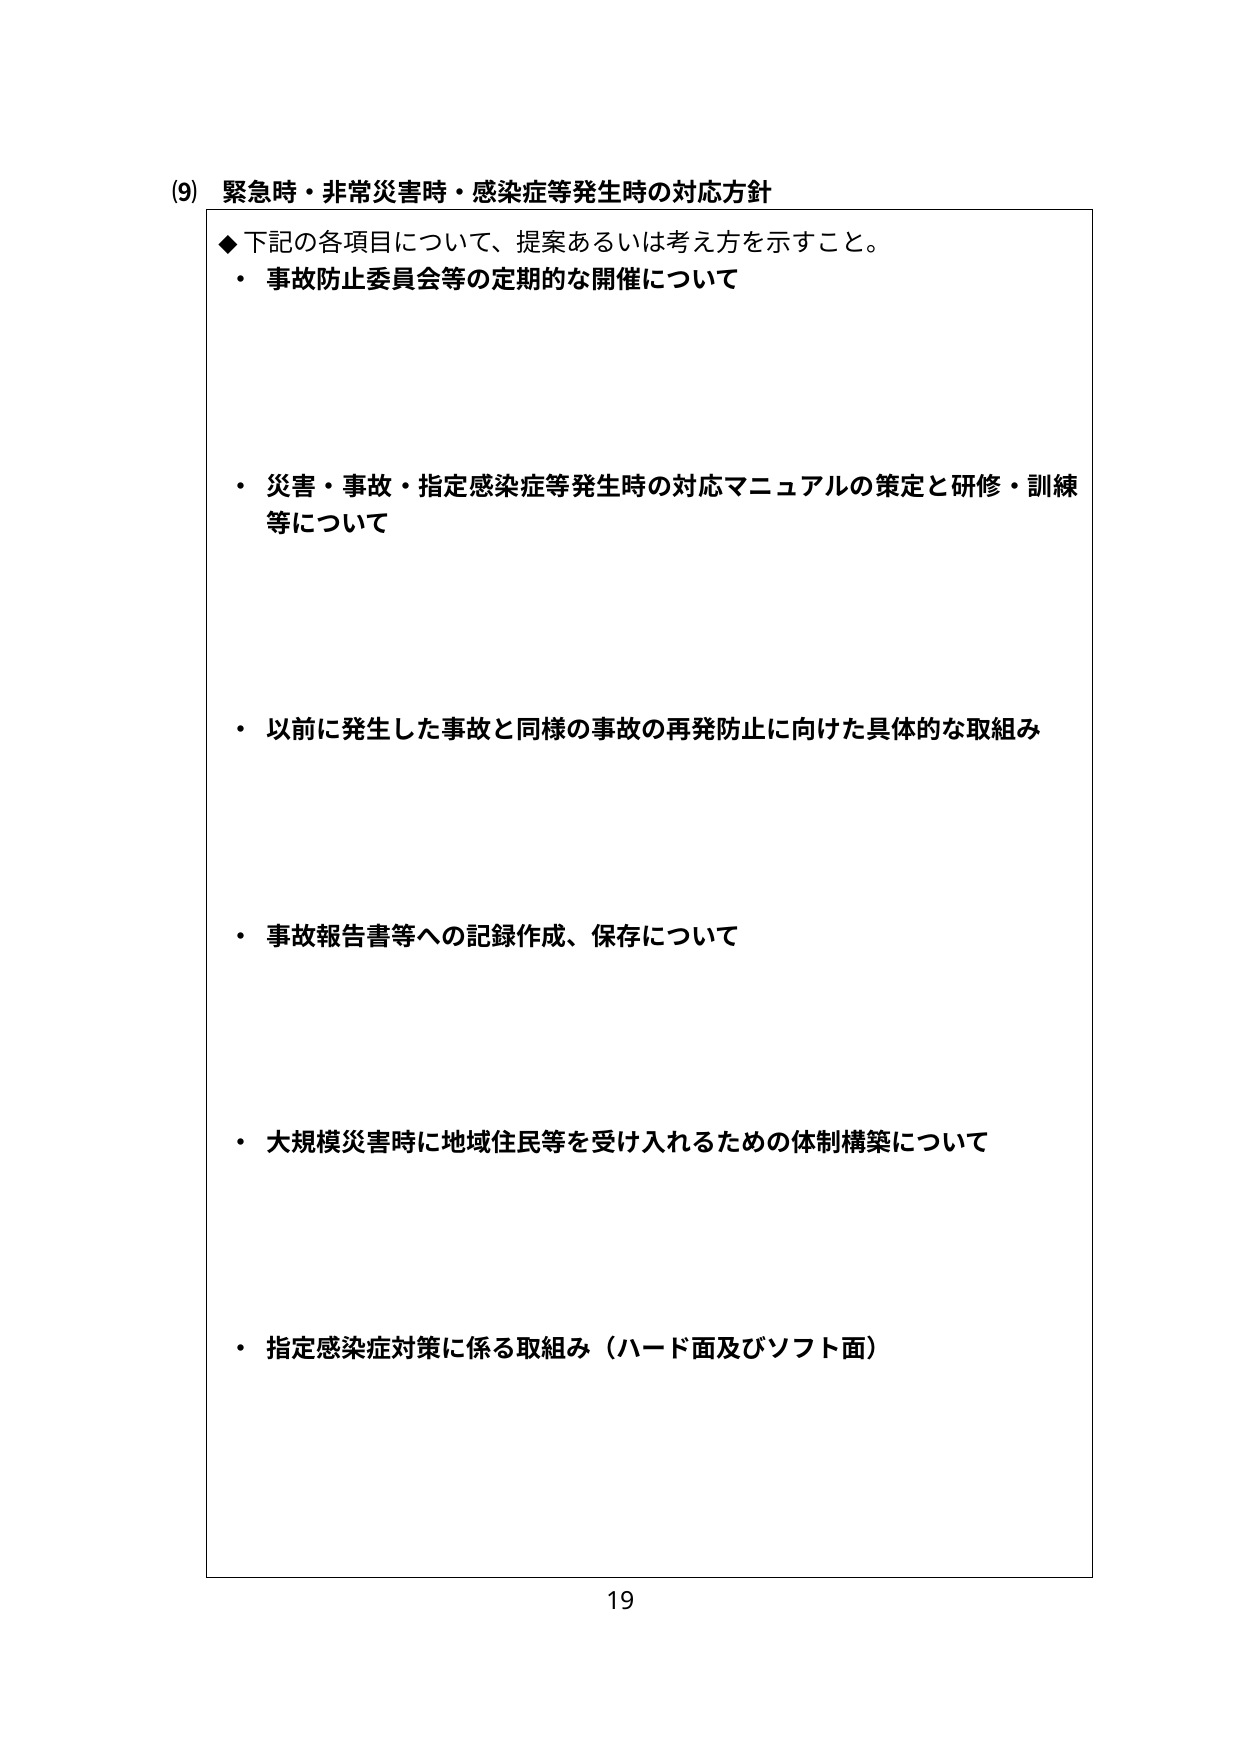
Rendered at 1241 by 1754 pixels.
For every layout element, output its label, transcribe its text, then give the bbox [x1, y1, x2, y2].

table_header ◆ 下記の各項目について、提案あるいは考え方を示すこと。 事故防止委員会等の定期的な開催について 災害・事故・指定感染症等発生時の対応マニュアルの策定と研修・訓練等について 以前に発生した事故と同様の事故の再発防止に向けた具体的な取組み 事故報告書等への記録作成、保存について 大規模災害時に地域住民等を受け入れるための体制構築について 指定感染症対策に係る取組み（ハード面及びソフト面） [207, 210, 1092, 1577]
text ⑼ 緊急時・非常災害時・感染症等発生時の対応方針 [173, 171, 1092, 209]
